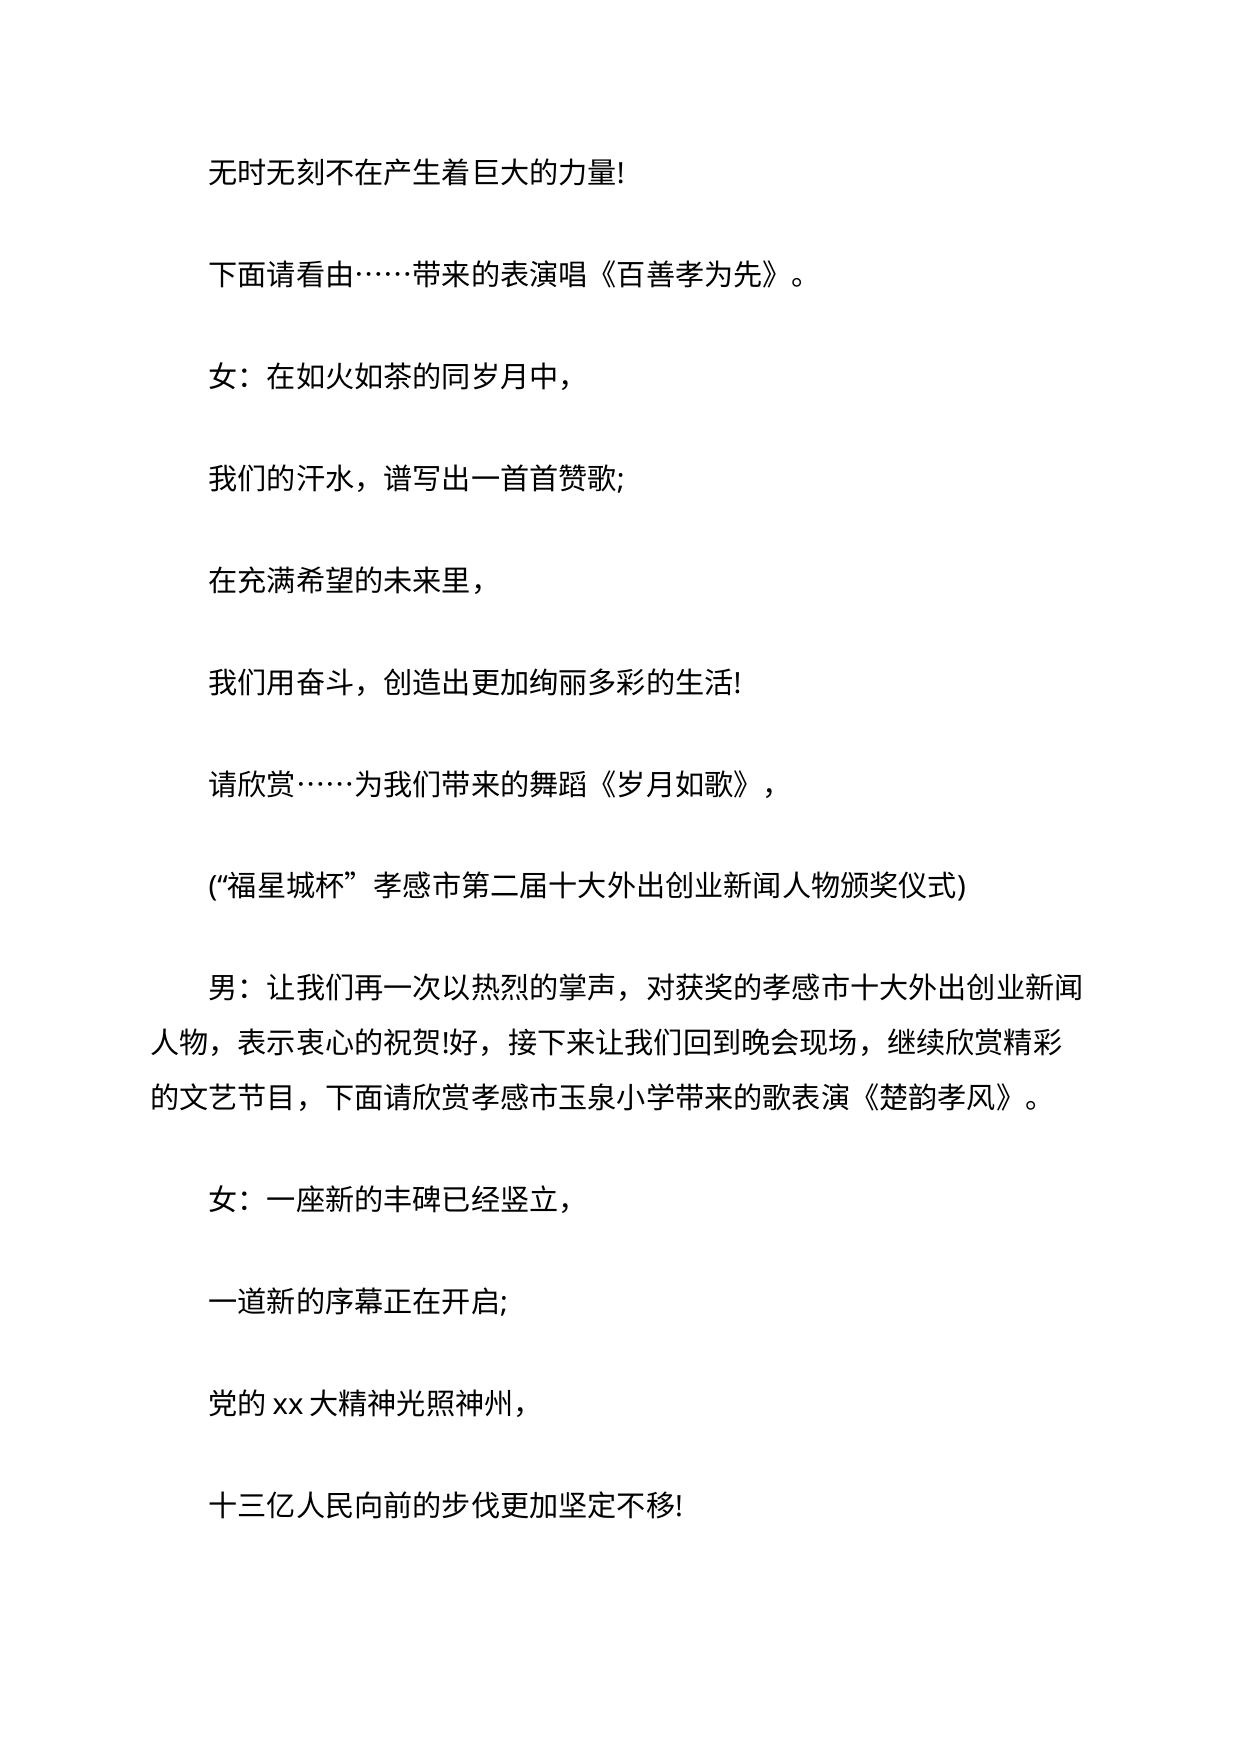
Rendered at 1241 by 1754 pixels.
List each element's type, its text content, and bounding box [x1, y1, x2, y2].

text 党的xx大精神光照神州， [150, 1380, 1090, 1423]
text 我们的汗水，谱写出一首首赞歌; [150, 456, 1090, 498]
text (“福星城杯”孝感市第二届十大外出创业新闻人物颁奖仪式) [150, 863, 1090, 905]
text 在充满希望的未来里， [150, 557, 1090, 600]
text 女：一座新的丰碑已经竖立， [150, 1177, 1090, 1219]
text 无时无刻不在产生着巨大的力量! [150, 150, 1090, 192]
text 请欣赏……为我们带来的舞蹈《岁月如歌》， [150, 761, 1090, 803]
text 一道新的序幕正在开启; [150, 1278, 1090, 1321]
text 十三亿人民向前的步伐更加坚定不移! [150, 1482, 1090, 1525]
text 下面请看由……带来的表演唱《百善孝为先》。 [150, 252, 1090, 294]
text 我们用奋斗，创造出更加绚丽多彩的生活! [150, 659, 1090, 702]
text 男：让我们再一次以热烈的掌声，对获奖的孝感市十大外出创业新闻人物，表示衷心的祝贺!好，接下来让我们回到晚会现场，继续欣赏精彩的文艺节目，下面请欣赏孝感市玉泉小学带来的歌表演《楚韵孝风》。 [150, 965, 1090, 1117]
text 女：在如火如茶的同岁月中， [150, 354, 1090, 396]
